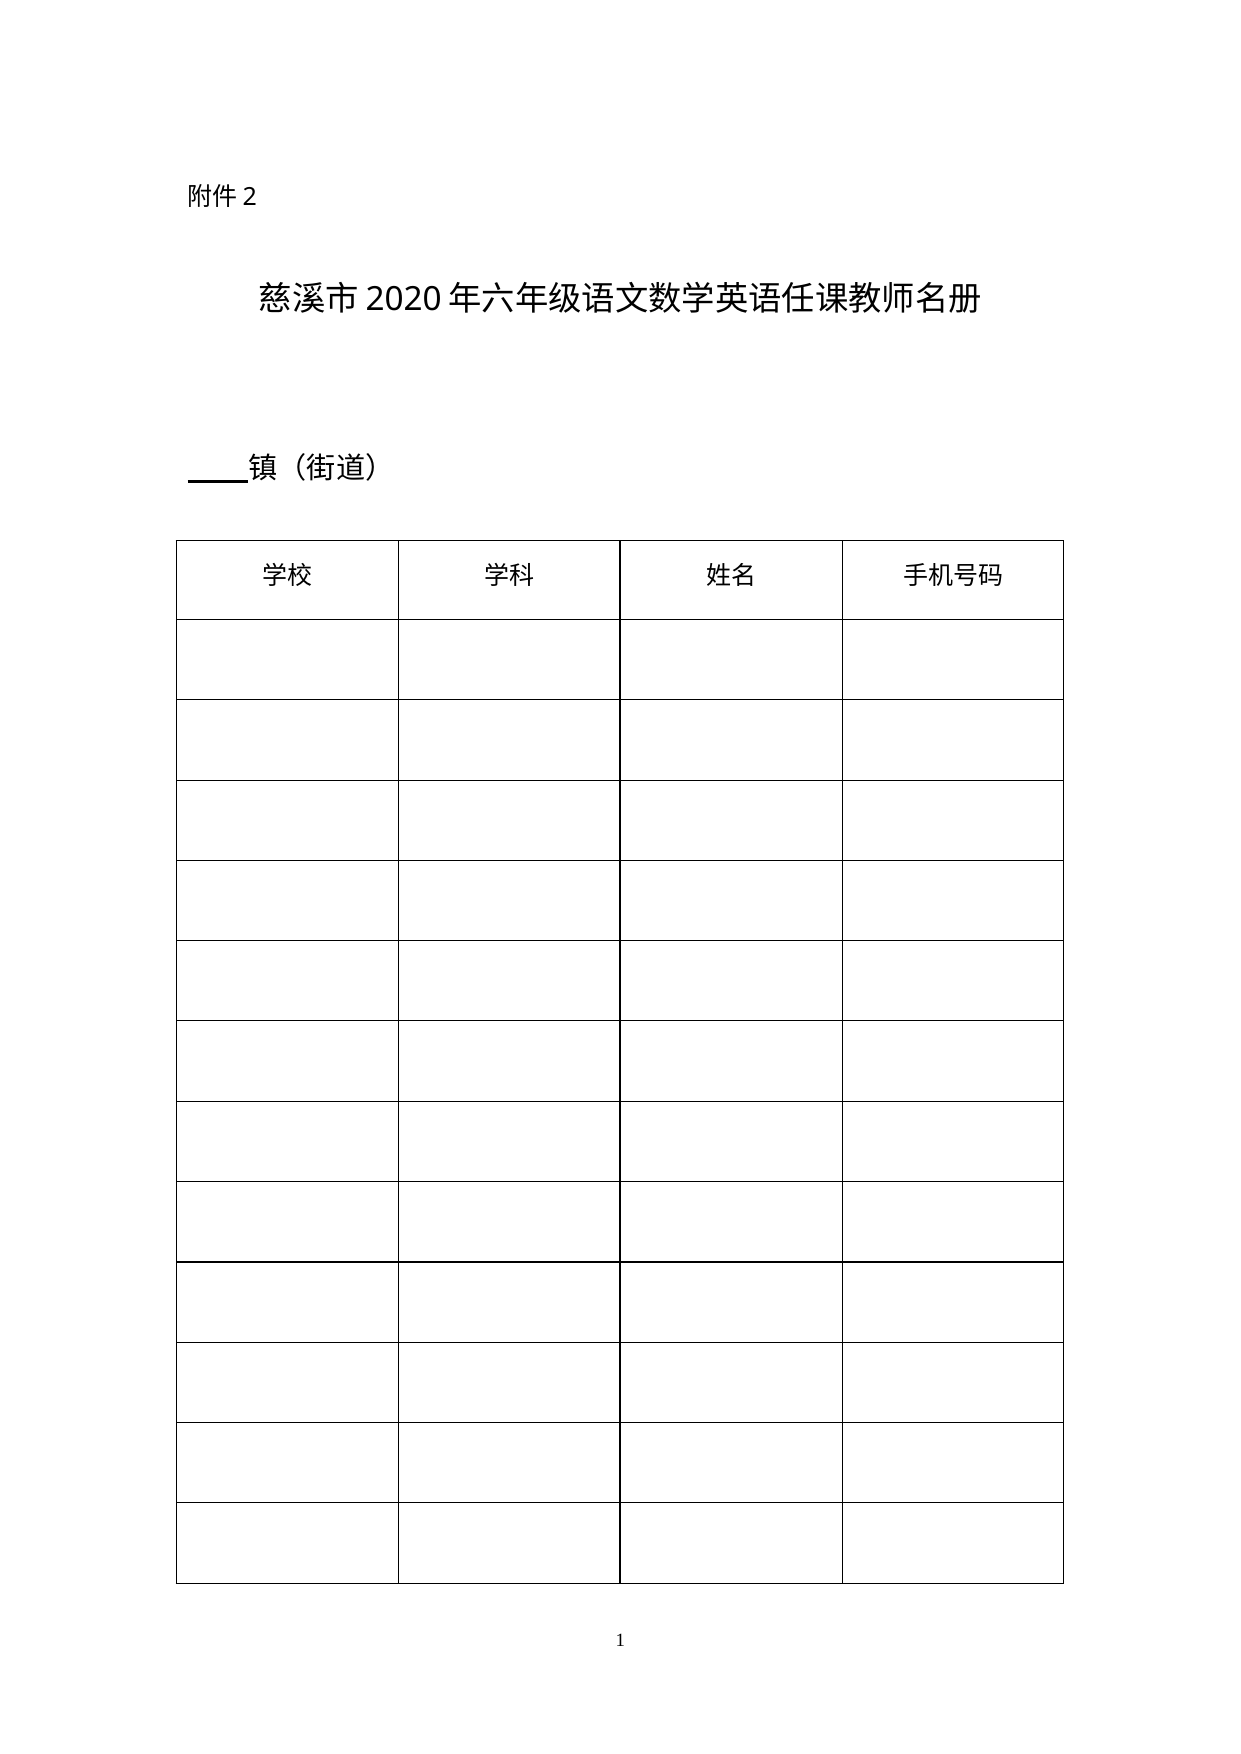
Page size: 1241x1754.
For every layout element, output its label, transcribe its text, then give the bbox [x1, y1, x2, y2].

table_cell [621, 1343, 842, 1422]
table_cell [177, 1182, 398, 1261]
table_cell [177, 781, 398, 860]
table_cell [621, 1263, 842, 1342]
table_cell [843, 781, 1063, 860]
table_cell [399, 620, 619, 699]
table_header 学科 [399, 541, 619, 619]
table_cell [399, 1021, 619, 1101]
table_header 姓名 [621, 541, 842, 619]
table_cell [399, 1182, 619, 1261]
table_cell [399, 781, 619, 860]
table_cell [621, 941, 842, 1020]
table_cell [621, 1182, 842, 1261]
table_cell [177, 861, 398, 940]
table_cell [177, 1263, 398, 1342]
text 慈溪市2020年六年级语文数学英语任课教师名册 [187, 263, 1053, 328]
table_cell [843, 700, 1063, 779]
table_cell [621, 1423, 842, 1502]
table_cell [177, 1423, 398, 1502]
table_cell [843, 1102, 1063, 1181]
table_cell [399, 1263, 619, 1342]
table_cell [621, 861, 842, 940]
table_cell [843, 1021, 1063, 1101]
table_cell [621, 1021, 842, 1101]
table_cell [177, 1503, 398, 1583]
table_cell [621, 620, 842, 699]
table_cell [621, 1503, 842, 1583]
table_cell [399, 700, 619, 779]
table_cell [177, 620, 398, 699]
table_cell [177, 941, 398, 1020]
table_cell [177, 700, 398, 779]
table_cell [399, 1102, 619, 1181]
table_cell [399, 1343, 619, 1422]
table_cell [843, 1263, 1063, 1342]
text 附件2 [187, 162, 1053, 227]
table_cell [843, 620, 1063, 699]
table_cell [843, 941, 1063, 1020]
table_cell [843, 1182, 1063, 1261]
table_cell [621, 700, 842, 779]
table_header 手机号码 [843, 541, 1063, 619]
table_cell [177, 1021, 398, 1101]
table_header 学校 [177, 541, 398, 619]
table_cell [177, 1102, 398, 1181]
table_cell [843, 1423, 1063, 1502]
table_cell [399, 861, 619, 940]
table_cell [621, 781, 842, 860]
table_cell [843, 1503, 1063, 1583]
table_cell [399, 1503, 619, 1583]
table_cell [843, 861, 1063, 940]
table_cell [843, 1343, 1063, 1422]
table_cell [177, 1343, 398, 1422]
table_cell [399, 941, 619, 1020]
table_cell [399, 1423, 619, 1502]
table_cell [621, 1102, 842, 1181]
text 镇（街道） [187, 433, 1053, 498]
